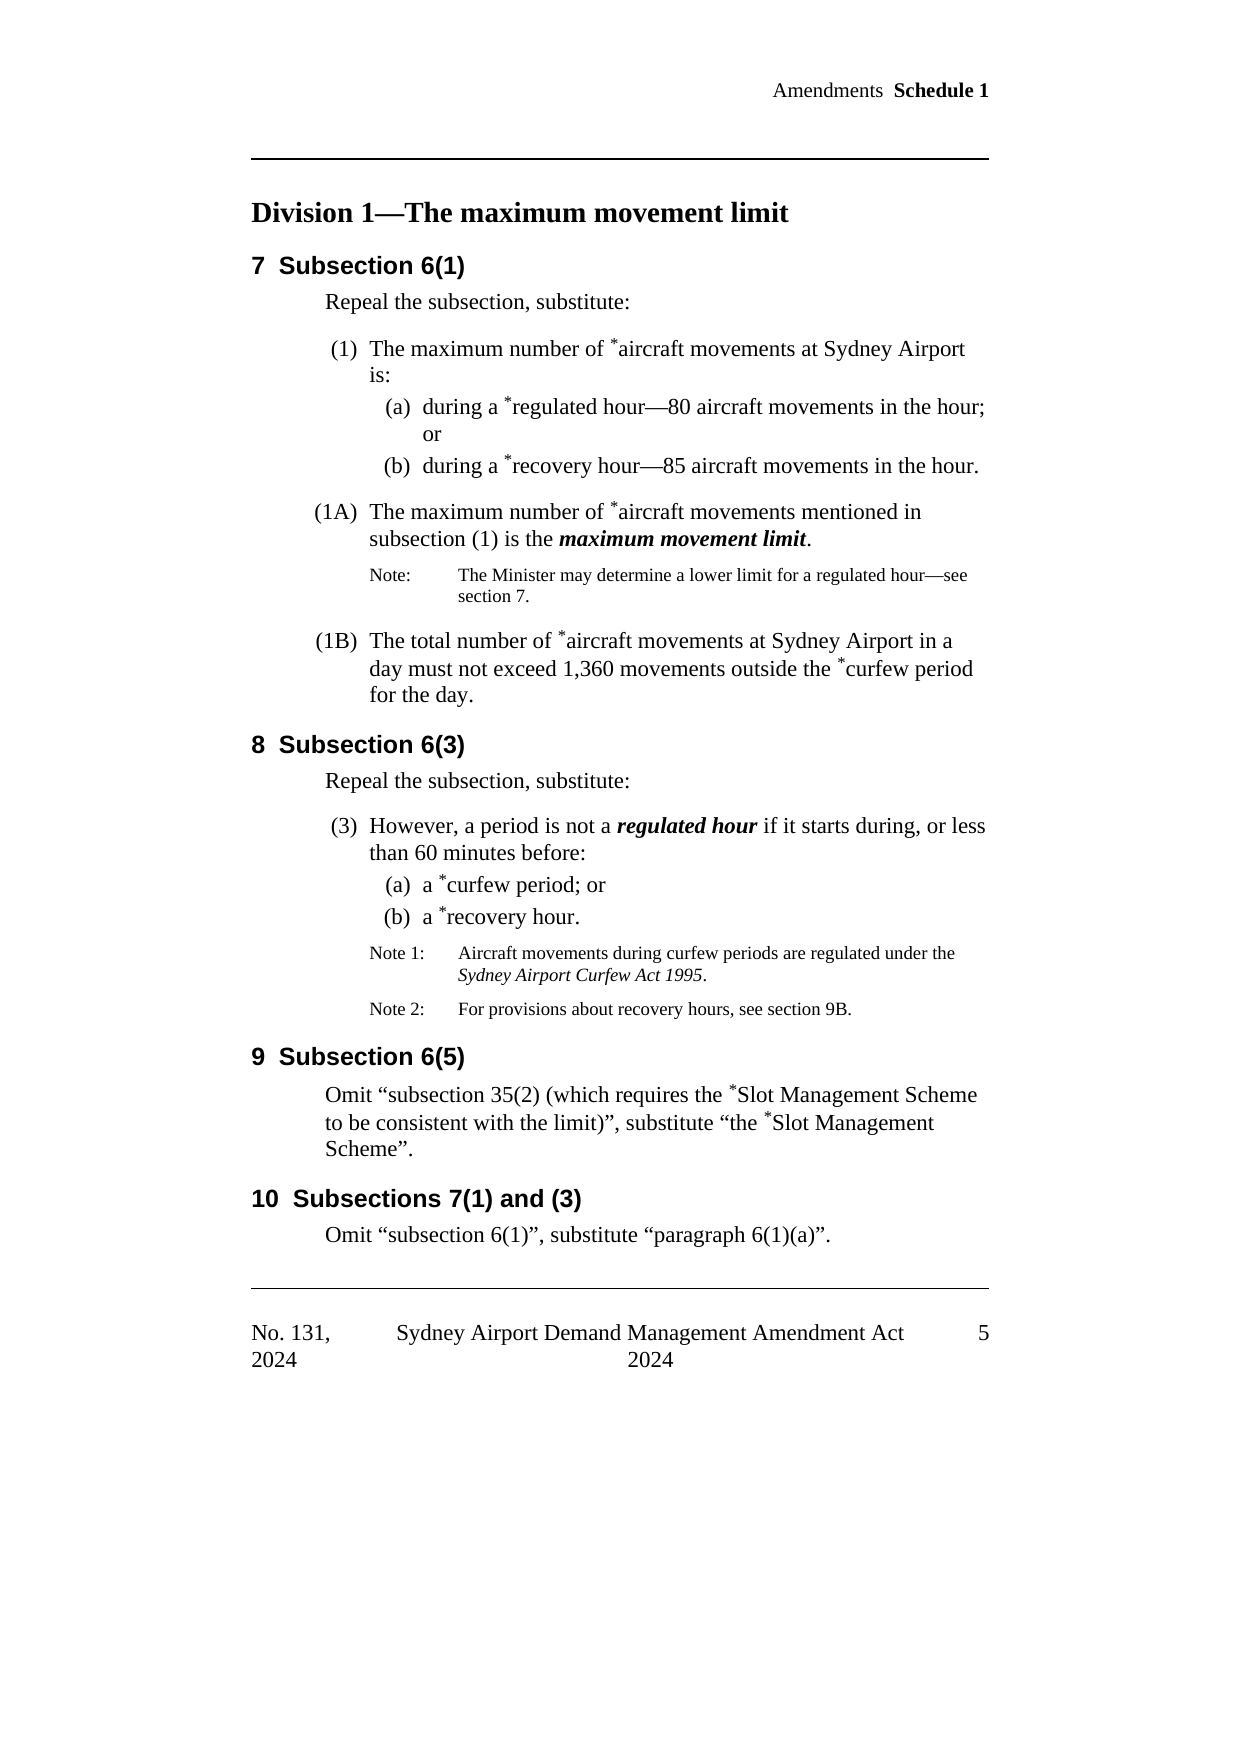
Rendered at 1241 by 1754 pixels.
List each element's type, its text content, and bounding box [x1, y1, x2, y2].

text Repeal the subsection, substitute: [325, 288, 989, 315]
text Note: The Minister may determine a lower limit for a regulated hour—see section 7. [369, 564, 989, 607]
text (1A) The maximum number of *aircraft movements mentioned in subsection (1) is the maximum movement limit. [251, 497, 989, 551]
text Omit “subsection 35(2) (which requires the *Slot Management Scheme to be consistent with the limit)”, substitute “the *Slot Management Scheme”. [325, 1079, 989, 1161]
text 7 Subsection 6(1) [251, 251, 989, 280]
text (b) a *recovery hour. [251, 901, 989, 929]
text Note 1: Aircraft movements during curfew periods are regulated under the Sydney Airport Curfew Act 1995. [369, 942, 989, 985]
text Repeal the subsection, substitute: [325, 767, 989, 794]
text (1B) The total number of *aircraft movements at Sydney Airport in a day must not exceed 1,360 movements outside the *curfew period for the day. [251, 626, 989, 707]
text (3) However, a period is not a regulated hour if it starts during, or less than 60 minutes before: [251, 813, 989, 865]
text (a) a *curfew period; or [251, 869, 989, 897]
text (b) during a *recovery hour—85 aircraft movements in the hour. [251, 450, 989, 478]
text 8 Subsection 6(3) [251, 730, 989, 759]
text (a) during a *regulated hour—80 aircraft movements in the hour; or [251, 392, 989, 446]
text (1) The maximum number of *aircraft movements at Sydney Airport is: [251, 333, 989, 388]
text Note 2: For provisions about recovery hours, see section 9B. [369, 998, 989, 1019]
text 9 Subsection 6(5) [251, 1042, 989, 1071]
text Division 1—The maximum movement limit [251, 195, 989, 228]
text Omit “subsection 6(1)”, substitute “paragraph 6(1)(a)”. [325, 1221, 989, 1248]
text 10 Subsections 7(1) and (3) [251, 1184, 989, 1213]
